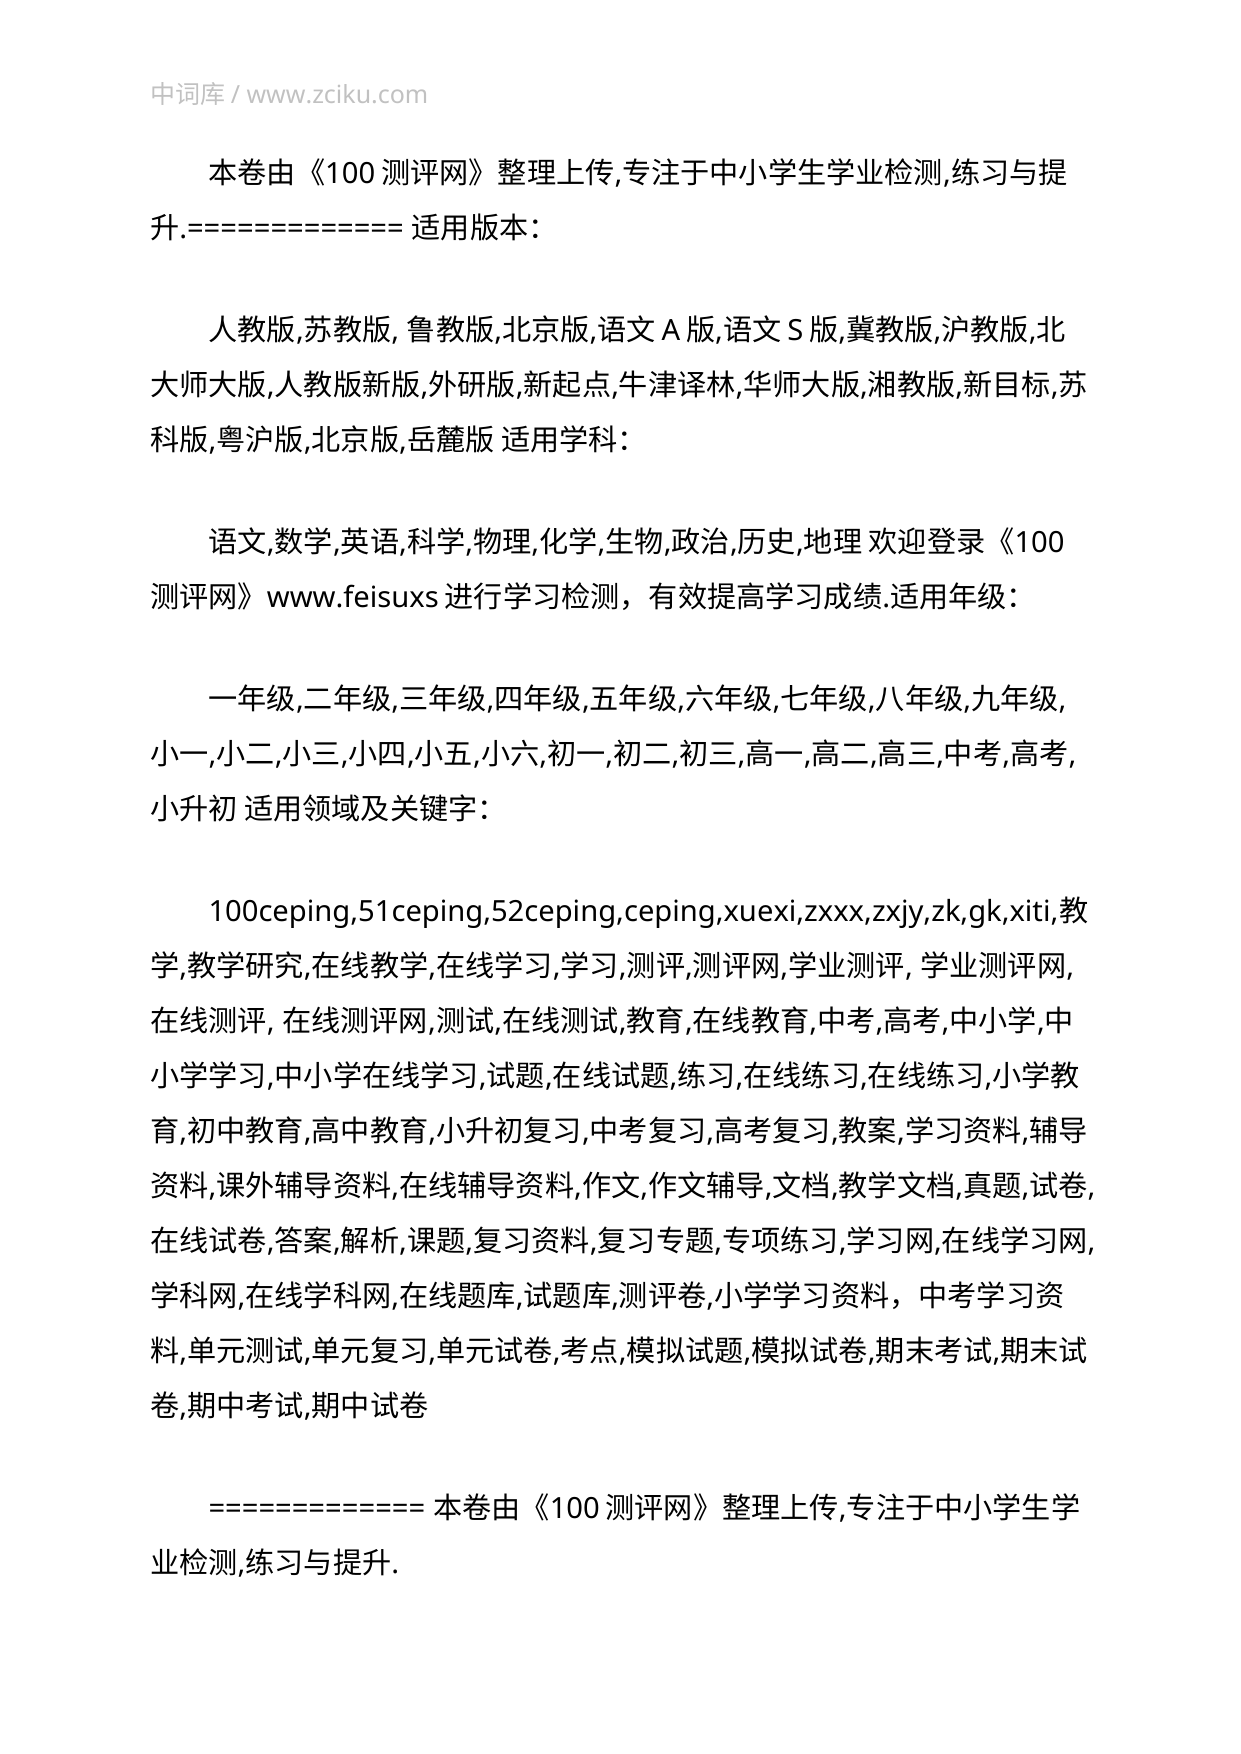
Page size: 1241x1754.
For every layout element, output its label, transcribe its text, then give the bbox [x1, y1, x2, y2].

text ============= 本卷由《100测评网》整理上传,专注于中小学生学业检测,练习与提升. [150, 1485, 1090, 1582]
text 一年级,二年级,三年级,四年级,五年级,六年级,七年级,八年级,九年级,小一,小二,小三,小四,小五,小六,初一,初二,初三,高一,高二,高三,中考,高考,小升初 适用领域及关键字： [150, 676, 1090, 828]
text 100ceping,51ceping,52ceping,ceping,xuexi,zxxx,zxjy,zk,gk,xiti,教学,教学研究,在线教学,在线学习,学习,测评,测评网,学业测评, 学业测评网,在线测评, 在线测评网,测试,在线测试,教育,在线教育,中考,高考,中小学,中小学学习,中小学在线学习,试题,在线试题,练习,在线练习,在线练习,小学教育,初中教育,高中教育,小升初复习,中考复习,高考复习,教案,学习资料,辅导资料,课外辅导资料,在线辅导资料,作文,作文辅导,文档,教学文档,真题,试卷,在线试卷,答案,解析,课题,复习资料,复习专题,专项练习,学习网,在线学习网,学科网,在线学科网,在线题库,试题库,测评卷,小学学习资料，中考学习资料,单元测试,单元复习,单元试卷,考点,模拟试题,模拟试卷,期末考试,期末试卷,期中考试,期中试卷 [150, 888, 1090, 1425]
text 人教版,苏教版, 鲁教版,北京版,语文A版,语文S版,冀教版,沪教版,北大师大版,人教版新版,外研版,新起点,牛津译林,华师大版,湘教版,新目标,苏科版,粤沪版,北京版,岳麓版 适用学科： [150, 307, 1090, 459]
text 语文,数学,英语,科学,物理,化学,生物,政治,历史,地理 欢迎登录《100测评网》www.feisuxs进行学习检测，有效提高学习成绩.适用年级： [150, 519, 1090, 616]
text 本卷由《100测评网》整理上传,专注于中小学生学业检测,练习与提升.============= 适用版本： [150, 150, 1090, 247]
